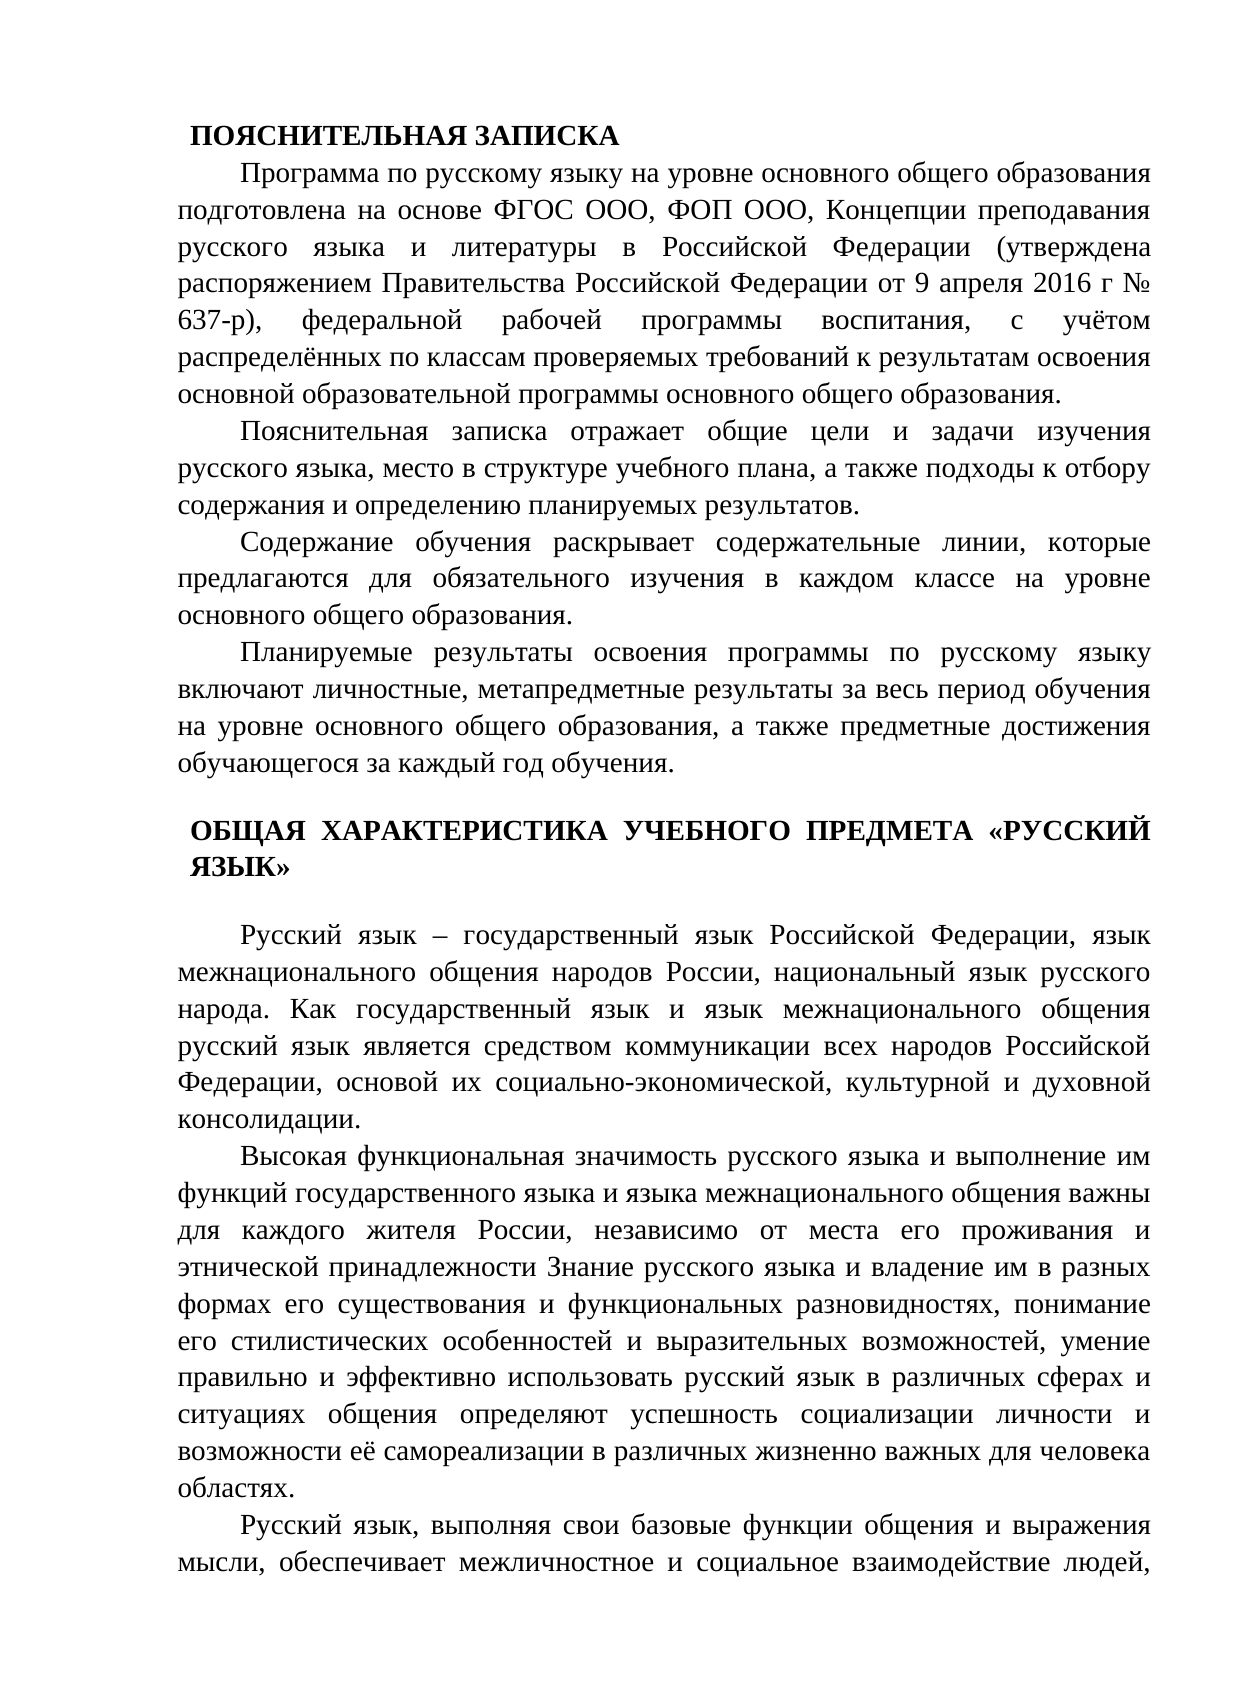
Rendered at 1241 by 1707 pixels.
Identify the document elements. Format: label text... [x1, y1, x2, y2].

text Планируемые результаты освоения программы по русскому языку включают личностные, метапредметные результаты за весь период обучения на уровне основного общего образования, а также предметные достижения обучающегося за каждый год обучения. [177, 634, 1152, 778]
text Содержание обучения раскрывает содержательные линии, которые предлагаются для обязательного изучения в каждом классе на уровне основного общего образования. [177, 524, 1152, 631]
text Высокая функциональная значимость русского языка и выполнение им функций государственного языка и языка межнационального общения важны для каждого жителя России, независимо от места его проживания и этнической принадлежности Знание русского языка и владение им в разных формах его существования и функциональных разновидностях, понимание его стилистических особенностей и выразительных возможностей, умение правильно и эффективно использовать русский язык в различных сферах и ситуациях общения определяют успешность социализации личности и возможности её самореализации в различных жизненно важных для человека областях. [177, 1138, 1152, 1504]
text ​​ОБЩАЯ ХАРАКТЕРИСТИКА УЧЕБНОГО ПРЕДМЕТА «РУССКИЙ ЯЗЫК» [190, 813, 1152, 883]
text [177, 1507, 1152, 1577]
text Русский язык – государственный язык Российской Федерации, язык межнационального общения народов России, национальный язык русского народа. Как государственный язык и язык межнационального общения русский язык является средством коммуникации всех народов Российской Федерации, основой их социально-экономической, культурной и духовной консолидации. [177, 917, 1152, 1135]
text ПОЯСНИТЕЛЬНАЯ ЗАПИСКА [190, 118, 1152, 152]
text Программа по русскому языку на уровне основного общего образования подготовлена на основе ФГОС ООО, ФОП ООО, Концепции преподавания русского языка и литературы в Российской Федерации (утверждена распоряжением Правительства Российской Федерации от 9 апреля 2016 г № 637-р), федеральной рабочей программы воспитания, с учётом распределённых по классам проверяемых требований к результатам освоения основной образовательной программы основного общего образования. [177, 155, 1152, 410]
text Пояснительная записка отражает общие цели и задачи изучения русского языка, место в структуре учебного плана, а также подходы к отбору содержания и определению планируемых результатов. [177, 413, 1152, 520]
